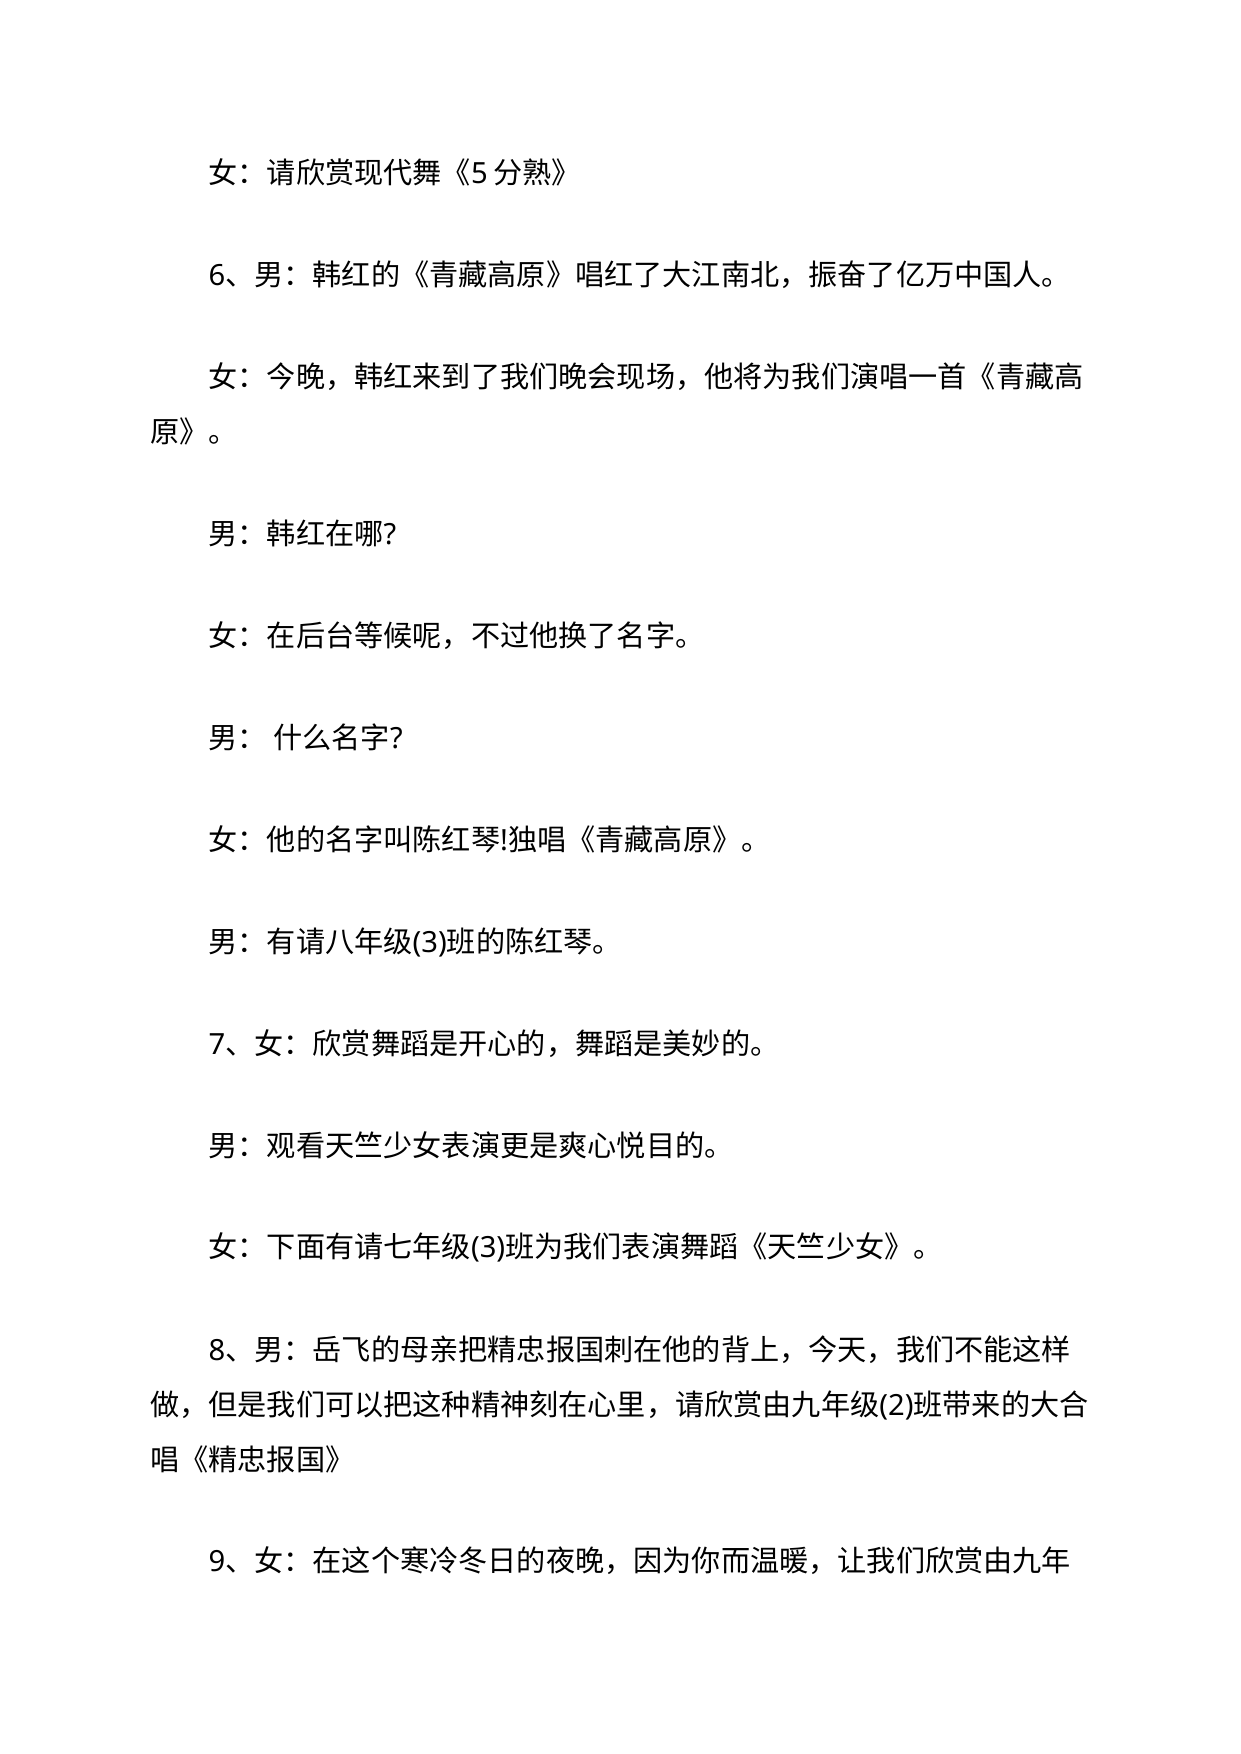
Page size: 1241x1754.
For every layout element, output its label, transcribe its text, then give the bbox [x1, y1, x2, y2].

text 男：韩红在哪? [150, 511, 1090, 553]
text 7、女：欣赏舞蹈是开心的，舞蹈是美妙的。 [150, 1020, 1090, 1063]
text 女：他的名字叫陈红琴!独唱《青藏高原》。 [150, 816, 1090, 859]
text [150, 1538, 1090, 1580]
text 女：下面有请七年级(3)班为我们表演舞蹈《天竺少女》。 [150, 1224, 1090, 1266]
text 男：观看天竺少女表演更是爽心悦目的。 [150, 1122, 1090, 1164]
text 女：在后台等候呢，不过他换了名字。 [150, 613, 1090, 655]
text 女：今晚，韩红来到了我们晚会现场，他将为我们演唱一首《青藏高原》。 [150, 354, 1090, 451]
text 男： 什么名字? [150, 714, 1090, 757]
text 8、男：岳飞的母亲把精忠报国刺在他的背上，今天，我们不能这样做，但是我们可以把这种精神刻在心里，请欣赏由九年级(2)班带来的大合唱《精忠报国》 [150, 1326, 1090, 1478]
text 女：请欣赏现代舞《5分熟》 [150, 150, 1090, 192]
text 6、男：韩红的《青藏高原》唱红了大江南北，振奋了亿万中国人。 [150, 252, 1090, 294]
text 男：有请八年级(3)班的陈红琴。 [150, 918, 1090, 961]
